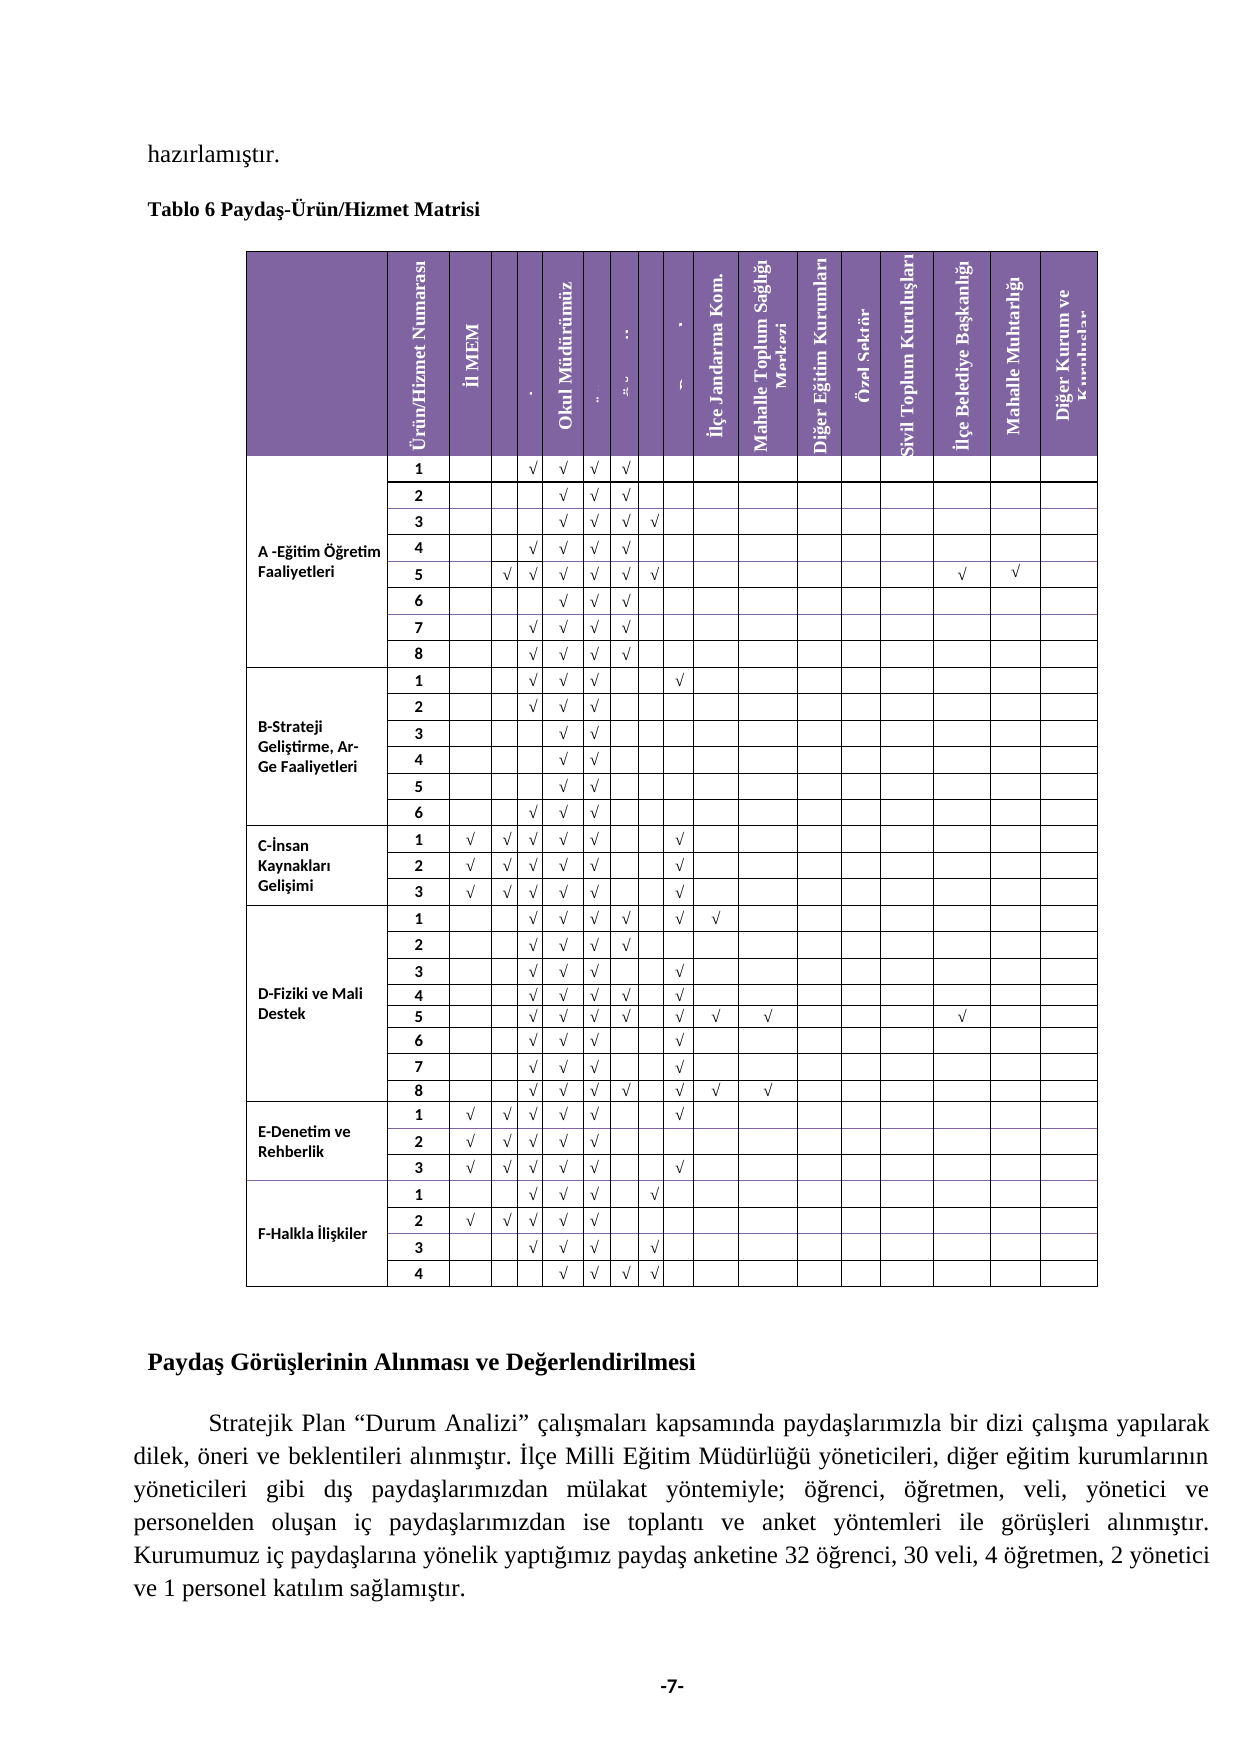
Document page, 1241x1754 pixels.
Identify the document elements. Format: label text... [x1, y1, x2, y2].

table_cell √ [543, 1181, 583, 1207]
table_cell [739, 1054, 797, 1080]
table_cell [798, 959, 841, 984]
table_cell 2 [388, 1129, 449, 1154]
table_cell [798, 641, 841, 667]
table_cell [694, 1261, 738, 1286]
table_cell [798, 1155, 841, 1180]
table_cell [611, 694, 638, 719]
table_header İl MEM [450, 252, 491, 455]
table_cell √ [543, 1028, 583, 1053]
table_cell [694, 535, 738, 561]
table_cell [934, 588, 990, 614]
table_cell √ [518, 959, 542, 984]
table_cell √ [934, 562, 990, 587]
table_cell [934, 483, 990, 508]
table_cell D-Fiziki ve Mali Destek [247, 906, 387, 1101]
table_cell [1041, 509, 1097, 534]
table_cell √ [584, 483, 610, 508]
table_cell [664, 1234, 693, 1260]
table_cell [492, 483, 517, 508]
table_cell [1041, 1261, 1097, 1286]
table_cell [639, 800, 663, 825]
table_cell [881, 1261, 933, 1286]
table_cell [991, 1028, 1040, 1053]
table_cell [694, 483, 738, 508]
table_cell [492, 456, 517, 481]
table_cell √ [543, 1261, 583, 1286]
table_cell [694, 588, 738, 614]
table_cell [881, 1208, 933, 1233]
table_cell [639, 668, 663, 693]
table_cell √ [694, 1006, 738, 1027]
table_cell [842, 694, 880, 719]
table_cell [934, 535, 990, 561]
table_cell [798, 747, 841, 772]
table_cell √ [584, 1234, 610, 1260]
table_cell [664, 535, 693, 561]
table_cell [842, 1028, 880, 1053]
table_cell [611, 721, 638, 746]
table_cell √ [543, 853, 583, 878]
table_cell [842, 456, 880, 481]
table_cell [798, 853, 841, 878]
table_cell [639, 774, 663, 799]
table_cell [881, 932, 933, 958]
table_cell 5 [388, 1006, 449, 1027]
table_cell [934, 694, 990, 719]
table_cell [1041, 985, 1097, 1005]
table_cell [991, 615, 1040, 640]
table_cell [639, 1006, 663, 1027]
table_cell [611, 1054, 638, 1080]
table_cell [664, 509, 693, 534]
table_cell √ [739, 1081, 797, 1101]
table_cell √ [543, 1129, 583, 1154]
table_cell [934, 1261, 990, 1286]
table_cell [798, 1129, 841, 1154]
table_cell [739, 932, 797, 958]
table_cell [739, 1234, 797, 1260]
table_cell √ [584, 800, 610, 825]
table_cell [611, 1234, 638, 1260]
table_cell [991, 1006, 1040, 1027]
table_cell [611, 1155, 638, 1180]
table_cell [798, 1234, 841, 1260]
table_cell [694, 800, 738, 825]
table_cell √ [543, 1208, 583, 1233]
table_cell [1041, 959, 1097, 984]
table_cell [450, 932, 491, 958]
table_cell 5 [388, 562, 449, 587]
table_cell [1041, 562, 1097, 587]
table_cell [739, 774, 797, 799]
table_cell [450, 1234, 491, 1260]
table_cell √ [611, 456, 638, 481]
table_cell √ [492, 1129, 517, 1154]
table_cell [934, 879, 990, 905]
table_cell √ [584, 826, 610, 852]
table_cell [842, 668, 880, 693]
table_cell [934, 1155, 990, 1180]
table_cell [798, 668, 841, 693]
table_cell √ [518, 668, 542, 693]
table_cell [934, 1081, 990, 1101]
table_cell [492, 932, 517, 958]
table_cell [739, 721, 797, 746]
table_cell √ [492, 853, 517, 878]
table_cell F-Halkla İlişkiler [247, 1181, 387, 1286]
table_cell [1041, 1081, 1097, 1101]
table_cell [1041, 1234, 1097, 1260]
table_cell √ [518, 800, 542, 825]
table_cell [694, 879, 738, 905]
table_cell [991, 535, 1040, 561]
table_cell [934, 959, 990, 984]
table_cell √ [518, 826, 542, 852]
table_cell [664, 800, 693, 825]
table_cell [639, 641, 663, 667]
table_cell √ [450, 826, 491, 852]
table_cell √ [518, 1234, 542, 1260]
table_cell [611, 959, 638, 984]
table_cell [798, 932, 841, 958]
table_cell √ [543, 985, 583, 1005]
table_cell [842, 1006, 880, 1027]
table_cell [450, 1181, 491, 1207]
table_cell [450, 562, 491, 587]
table_cell [639, 1054, 663, 1080]
table_cell √ [518, 1181, 542, 1207]
table_cell 2 [388, 853, 449, 878]
table_cell [1041, 668, 1097, 693]
table_header İlçe Jandarma Kom. [694, 252, 738, 455]
table_cell [739, 959, 797, 984]
table_cell [450, 535, 491, 561]
table_cell [639, 1102, 663, 1127]
table_cell [450, 906, 491, 931]
table_cell [798, 615, 841, 640]
table_cell [798, 1208, 841, 1233]
table_cell √ [450, 1102, 491, 1127]
table_cell A -Eğitim Öğretim Faaliyetleri [247, 456, 387, 667]
table_cell √ [518, 985, 542, 1005]
table_cell [934, 1208, 990, 1233]
table_cell [694, 1181, 738, 1207]
table_cell [694, 1028, 738, 1053]
table_cell [450, 800, 491, 825]
table_cell √ [518, 879, 542, 905]
table_cell [934, 800, 990, 825]
table_cell √ [543, 906, 583, 931]
table_cell [739, 694, 797, 719]
table_cell 4 [388, 985, 449, 1005]
table_cell [1041, 1181, 1097, 1207]
table_cell [518, 588, 542, 614]
table_cell [611, 747, 638, 772]
table_cell √ [639, 1234, 663, 1260]
table_cell [739, 562, 797, 587]
text Stratejik Plan “Durum Analizi” çalışmaları kapsamında paydaşlarımızla bir dizi çalışma yapılarak dilek, öneri ve beklentileri alınmıştır. İlçe Milli Eğitim Müdürlüğü yöneticileri, diğer eğitim kurumlarının yöneticileri gibi dış paydaşlarımızdan mülakat yöntemiyle; öğrenci, öğretmen, veli, yönetici ve personelden oluşan iç paydaşlarımızdan ise toplantı ve anket yöntemleri ile görüşleri alınmıştır. Kurumumuz iç paydaşlarına yönelik yaptığımız paydaş anketine 32 öğrenci, 30 veli, 4 öğretmen, 2 yönetici ve 1 personel katılım sağlamıştır. [133, 1408, 1210, 1602]
table_cell [450, 1028, 491, 1053]
table_cell [739, 1028, 797, 1053]
table_cell [934, 1054, 990, 1080]
table_cell [881, 959, 933, 984]
table_cell [842, 906, 880, 931]
table_cell [694, 1054, 738, 1080]
table_cell [1041, 1155, 1097, 1180]
table_cell [639, 747, 663, 772]
table_cell √ [584, 1261, 610, 1286]
table_cell [881, 641, 933, 667]
table_cell [991, 959, 1040, 984]
table_cell √ [518, 1054, 542, 1080]
table_cell [450, 668, 491, 693]
table_cell [934, 1028, 990, 1053]
table_cell √ [611, 535, 638, 561]
table_cell √ [664, 668, 693, 693]
table_cell [1041, 1129, 1097, 1154]
table_cell [739, 588, 797, 614]
table_header Sivil Toplum Kuruluşları [881, 252, 933, 455]
table_cell [934, 1234, 990, 1260]
table_cell [694, 668, 738, 693]
table_cell [611, 774, 638, 799]
table_cell [694, 853, 738, 878]
table_cell [881, 800, 933, 825]
table_cell [842, 509, 880, 534]
table_cell √ [611, 1081, 638, 1101]
table_cell [934, 774, 990, 799]
table_cell [639, 483, 663, 508]
table_cell [611, 800, 638, 825]
table_cell [492, 1028, 517, 1053]
table_cell [1041, 932, 1097, 958]
table_cell [934, 668, 990, 693]
table_header [247, 252, 387, 455]
table_cell [842, 1208, 880, 1233]
table_cell [881, 721, 933, 746]
table_cell [450, 588, 491, 614]
table_cell [450, 959, 491, 984]
table_cell √ [518, 1081, 542, 1101]
table_cell [991, 1181, 1040, 1207]
table_cell [798, 588, 841, 614]
table_cell √ [611, 588, 638, 614]
table_cell [881, 694, 933, 719]
table_cell √ [584, 1129, 610, 1154]
table_cell [991, 1054, 1040, 1080]
table_cell √ [664, 1155, 693, 1180]
table_cell 2 [388, 694, 449, 719]
table_cell [934, 456, 990, 481]
table_cell [991, 509, 1040, 534]
table_cell [798, 1081, 841, 1101]
table_header Mahalle Toplum Sağlığı Merkezi [739, 252, 797, 455]
table_cell [934, 985, 990, 1005]
table_cell [450, 483, 491, 508]
table_cell √ [584, 456, 610, 481]
table_cell [639, 1129, 663, 1154]
table_cell √ [611, 509, 638, 534]
table_cell √ [518, 1129, 542, 1154]
table_header Özel Sektör [842, 252, 880, 455]
table_cell [1041, 1054, 1097, 1080]
table_cell [664, 721, 693, 746]
table_cell [639, 985, 663, 1005]
table_cell √ [611, 985, 638, 1005]
table_cell [1041, 483, 1097, 508]
table_cell [739, 1155, 797, 1180]
table_cell 1 [388, 906, 449, 931]
table_cell 3 [388, 1234, 449, 1260]
table_cell [798, 535, 841, 561]
table_cell [1041, 1102, 1097, 1127]
table_cell [1041, 456, 1097, 481]
table_cell [934, 721, 990, 746]
table_header İlçe MEM [518, 252, 542, 455]
table_header Mahalle Muhtarlığı [991, 252, 1040, 455]
table_cell √ [639, 1261, 663, 1286]
table_cell √ [543, 959, 583, 984]
table_cell [739, 1261, 797, 1286]
table_cell [991, 456, 1040, 481]
table_cell [842, 1129, 880, 1154]
table_cell [842, 641, 880, 667]
table_cell √ [639, 1181, 663, 1207]
table_cell [1041, 721, 1097, 746]
table_cell [842, 1155, 880, 1180]
table_cell [639, 932, 663, 958]
table_cell 7 [388, 615, 449, 640]
table_cell √ [584, 1208, 610, 1233]
table_cell [991, 1081, 1040, 1101]
table_cell [881, 1006, 933, 1027]
table_cell [1041, 1006, 1097, 1027]
table_cell [798, 985, 841, 1005]
table_cell 1 [388, 826, 449, 852]
table_cell [492, 694, 517, 719]
table_cell [518, 721, 542, 746]
table_cell 8 [388, 1081, 449, 1101]
table_cell √ [518, 906, 542, 931]
table_cell √ [584, 668, 610, 693]
table_cell [694, 774, 738, 799]
table_cell √ [664, 879, 693, 905]
table_cell [611, 1181, 638, 1207]
table_cell [639, 959, 663, 984]
table_cell [518, 483, 542, 508]
table_cell √ [543, 483, 583, 508]
table_cell 2 [388, 483, 449, 508]
table_cell [639, 826, 663, 852]
table_cell [881, 562, 933, 587]
table_cell √ [584, 1081, 610, 1101]
table_cell √ [518, 615, 542, 640]
table_cell [1041, 694, 1097, 719]
table_cell [881, 509, 933, 534]
table_cell [492, 641, 517, 667]
table_cell [492, 1261, 517, 1286]
table_cell √ [518, 1028, 542, 1053]
table_cell √ [543, 456, 583, 481]
table_cell √ [518, 853, 542, 878]
table_cell [991, 694, 1040, 719]
table_cell 3 [388, 1155, 449, 1180]
table_cell [664, 747, 693, 772]
table_cell [842, 747, 880, 772]
table_cell [991, 879, 1040, 905]
table_cell [991, 1155, 1040, 1180]
table_cell √ [450, 1129, 491, 1154]
table_cell [518, 509, 542, 534]
table_cell [842, 800, 880, 825]
table_cell √ [611, 1006, 638, 1027]
table_cell [934, 826, 990, 852]
table_header Personel [664, 252, 693, 455]
table_cell √ [584, 774, 610, 799]
table_cell √ [584, 535, 610, 561]
table_cell [842, 1102, 880, 1127]
table_header İlçe Belediye Başkanlığı [934, 252, 990, 455]
table_cell [739, 1102, 797, 1127]
table_cell √ [518, 456, 542, 481]
table_cell [739, 456, 797, 481]
table_cell [881, 1054, 933, 1080]
table_cell √ [584, 959, 610, 984]
table_cell [842, 1261, 880, 1286]
table_cell [639, 879, 663, 905]
table_cell [450, 1261, 491, 1286]
table_cell [1041, 906, 1097, 931]
table_cell [694, 932, 738, 958]
table_cell [518, 747, 542, 772]
table_cell [1041, 535, 1097, 561]
table_cell √ [664, 1054, 693, 1080]
table_cell 3 [388, 509, 449, 534]
table_cell [694, 826, 738, 852]
table_cell [664, 456, 693, 481]
table_cell [881, 853, 933, 878]
table_cell [798, 1054, 841, 1080]
table_cell [492, 588, 517, 614]
table_cell [739, 483, 797, 508]
table_cell [991, 1129, 1040, 1154]
table_cell C-İnsan Kaynakları Gelişimi [247, 826, 387, 905]
table_cell [739, 879, 797, 905]
table_cell √ [694, 906, 738, 931]
table_cell [991, 985, 1040, 1005]
table_cell [991, 932, 1040, 958]
table_cell [739, 1208, 797, 1233]
table_cell [991, 853, 1040, 878]
table_cell 5 [388, 774, 449, 799]
table_cell √ [518, 1155, 542, 1180]
table_cell [492, 747, 517, 772]
table_cell [842, 1081, 880, 1101]
table_cell √ [450, 853, 491, 878]
table_cell [639, 721, 663, 746]
table_cell [518, 1261, 542, 1286]
table_cell [492, 1054, 517, 1080]
table_cell √ [639, 509, 663, 534]
table_cell [881, 668, 933, 693]
table_cell [991, 906, 1040, 931]
table_cell √ [543, 774, 583, 799]
table_cell [842, 1234, 880, 1260]
table_cell 3 [388, 959, 449, 984]
table_cell [1041, 774, 1097, 799]
table_cell [1041, 826, 1097, 852]
table_cell 4 [388, 1261, 449, 1286]
table_cell [611, 1028, 638, 1053]
table_cell [611, 853, 638, 878]
table_cell [492, 535, 517, 561]
table_cell √ [584, 747, 610, 772]
table_cell [450, 641, 491, 667]
table_cell [450, 774, 491, 799]
table_cell [991, 588, 1040, 614]
table_cell [881, 535, 933, 561]
table_cell [450, 985, 491, 1005]
table_cell √ [543, 1234, 583, 1260]
table_cell [842, 985, 880, 1005]
table_cell √ [450, 1155, 491, 1180]
table_cell [934, 1129, 990, 1154]
table_cell √ [664, 906, 693, 931]
table_cell [991, 668, 1040, 693]
table_header Ürün/Hizmet Numarası [388, 252, 449, 455]
table_cell [639, 456, 663, 481]
table_cell [694, 1234, 738, 1260]
table_cell [798, 1261, 841, 1286]
table_cell [694, 562, 738, 587]
table_cell [664, 694, 693, 719]
table_cell [739, 985, 797, 1005]
table_cell [450, 747, 491, 772]
table_cell [881, 826, 933, 852]
table_cell √ [543, 1102, 583, 1127]
table_cell [639, 853, 663, 878]
table_cell [842, 853, 880, 878]
table_cell [492, 668, 517, 693]
table_cell [639, 615, 663, 640]
table_cell √ [584, 1028, 610, 1053]
table_cell [798, 721, 841, 746]
table_cell √ [543, 932, 583, 958]
table_cell [492, 1081, 517, 1101]
table_cell [639, 535, 663, 561]
table_cell [664, 562, 693, 587]
table_cell √ [543, 562, 583, 587]
table_cell [842, 774, 880, 799]
table_cell [1041, 747, 1097, 772]
table_cell √ [739, 1006, 797, 1027]
table_cell [934, 853, 990, 878]
table_cell [739, 1181, 797, 1207]
table_cell [611, 826, 638, 852]
subtitle Tablo 6 Paydaş-Ürün/Hizmet Matrisi [147, 197, 1210, 221]
table_cell √ [611, 906, 638, 931]
table_cell 6 [388, 588, 449, 614]
table_cell 1 [388, 1181, 449, 1207]
table_cell [934, 641, 990, 667]
table_cell √ [664, 985, 693, 1005]
table_cell √ [518, 1208, 542, 1233]
table_cell [450, 509, 491, 534]
table_header Okul Müdürümüz [543, 252, 583, 455]
table_cell √ [694, 1081, 738, 1101]
table_cell √ [584, 879, 610, 905]
table_cell √ [450, 1208, 491, 1233]
table_cell √ [543, 668, 583, 693]
table_cell √ [543, 1054, 583, 1080]
table_cell E-Denetim ve Rehberlik [247, 1102, 387, 1180]
table_cell √ [664, 1028, 693, 1053]
table_cell [739, 615, 797, 640]
table_cell [798, 1181, 841, 1207]
table_cell √ [518, 694, 542, 719]
table_cell 7 [388, 1054, 449, 1080]
table_cell [991, 1102, 1040, 1127]
table_cell √ [584, 615, 610, 640]
table_cell √ [611, 1261, 638, 1286]
table_cell [881, 1081, 933, 1101]
table_cell [664, 932, 693, 958]
table_cell [934, 932, 990, 958]
table_cell [611, 1129, 638, 1154]
table_cell √ [543, 826, 583, 852]
table_cell [881, 1155, 933, 1180]
table_cell [450, 1006, 491, 1027]
table_cell [842, 562, 880, 587]
table_cell [739, 826, 797, 852]
table_cell [694, 721, 738, 746]
table_cell [881, 774, 933, 799]
table_cell [798, 456, 841, 481]
table_cell [739, 906, 797, 931]
table_header Diğer Kurum ve Kuruluşlar [1041, 252, 1097, 455]
table_cell [1041, 588, 1097, 614]
table_cell [991, 1234, 1040, 1260]
table_cell [664, 615, 693, 640]
table_cell √ [664, 959, 693, 984]
table_cell [694, 1129, 738, 1154]
table_cell 4 [388, 535, 449, 561]
table_cell √ [584, 641, 610, 667]
table_cell [450, 1081, 491, 1101]
table_cell 2 [388, 932, 449, 958]
table_cell √ [543, 615, 583, 640]
table_cell √ [584, 1155, 610, 1180]
table_cell √ [543, 641, 583, 667]
table_cell [842, 721, 880, 746]
table_cell √ [611, 641, 638, 667]
table_cell [842, 588, 880, 614]
table_cell [934, 1102, 990, 1127]
table_cell [881, 747, 933, 772]
table_cell [664, 483, 693, 508]
table_cell [664, 588, 693, 614]
table_cell √ [664, 826, 693, 852]
table_cell [694, 747, 738, 772]
table_cell √ [584, 509, 610, 534]
table_cell [991, 774, 1040, 799]
table_cell [881, 1102, 933, 1127]
table_cell √ [584, 721, 610, 746]
table_cell [492, 774, 517, 799]
table_cell [842, 826, 880, 852]
table_header Kaymakamlık [492, 252, 517, 455]
table_cell [694, 641, 738, 667]
table_cell [639, 588, 663, 614]
table_cell √ [543, 1155, 583, 1180]
table_cell √ [584, 562, 610, 587]
table_cell √ [991, 562, 1040, 587]
table_cell [798, 509, 841, 534]
table_cell [492, 800, 517, 825]
table_cell [991, 826, 1040, 852]
table_cell [798, 879, 841, 905]
table_cell [991, 800, 1040, 825]
table_cell 1 [388, 1102, 449, 1127]
table_cell [492, 1181, 517, 1207]
table_cell [798, 774, 841, 799]
table_cell [1041, 800, 1097, 825]
table_cell [1041, 1028, 1097, 1053]
table_cell [739, 853, 797, 878]
table_cell √ [584, 1181, 610, 1207]
table_cell [881, 615, 933, 640]
table_cell √ [543, 588, 583, 614]
table_cell √ [518, 1006, 542, 1027]
table_cell [492, 509, 517, 534]
table_cell √ [492, 562, 517, 587]
table_cell [694, 694, 738, 719]
table_cell [450, 1054, 491, 1080]
table_cell [1041, 641, 1097, 667]
table_cell √ [492, 826, 517, 852]
table_header Veliler [639, 252, 663, 455]
table_cell [798, 694, 841, 719]
table_cell [664, 641, 693, 667]
table_cell [934, 1181, 990, 1207]
table_cell √ [611, 483, 638, 508]
table_cell [934, 906, 990, 931]
table_cell 6 [388, 800, 449, 825]
table_cell √ [518, 535, 542, 561]
table_cell √ [492, 879, 517, 905]
table_cell [492, 985, 517, 1005]
table_cell [881, 1234, 933, 1260]
table_cell √ [584, 588, 610, 614]
table_cell [881, 588, 933, 614]
table_cell [664, 1261, 693, 1286]
table_cell √ [611, 562, 638, 587]
table_cell [798, 800, 841, 825]
table_cell [450, 456, 491, 481]
table_cell [492, 615, 517, 640]
table_header Öğrenciler [611, 252, 638, 455]
table_cell [991, 641, 1040, 667]
table_cell √ [492, 1102, 517, 1127]
table_cell [881, 906, 933, 931]
table_cell [450, 721, 491, 746]
table_cell √ [584, 1006, 610, 1027]
table_cell [881, 456, 933, 481]
table_cell [611, 668, 638, 693]
table_cell [934, 747, 990, 772]
table_cell √ [584, 985, 610, 1005]
table_cell [739, 747, 797, 772]
table_cell √ [584, 1102, 610, 1127]
table_cell [639, 1028, 663, 1053]
table_cell [881, 1028, 933, 1053]
table_cell [991, 1208, 1040, 1233]
table_cell [694, 1208, 738, 1233]
table_cell [694, 456, 738, 481]
table_cell [881, 1181, 933, 1207]
table_cell [450, 694, 491, 719]
table_cell √ [543, 879, 583, 905]
table_cell √ [664, 853, 693, 878]
table_cell [739, 641, 797, 667]
table_cell [1041, 879, 1097, 905]
table_cell [991, 721, 1040, 746]
table_cell [991, 1261, 1040, 1286]
table_cell [694, 959, 738, 984]
table_cell 3 [388, 721, 449, 746]
table_cell √ [518, 1102, 542, 1127]
table_cell [881, 985, 933, 1005]
table_cell [611, 1102, 638, 1127]
table_cell √ [543, 721, 583, 746]
table_cell [664, 1208, 693, 1233]
table_cell √ [543, 694, 583, 719]
table_cell [739, 535, 797, 561]
table_cell [798, 906, 841, 931]
table_cell [639, 906, 663, 931]
table_cell √ [543, 1006, 583, 1027]
table_cell √ [664, 1081, 693, 1101]
table_cell [842, 879, 880, 905]
table_cell [1041, 1208, 1097, 1233]
table_cell [842, 615, 880, 640]
table_cell √ [450, 879, 491, 905]
table_cell √ [543, 509, 583, 534]
table_cell [842, 959, 880, 984]
table_cell √ [492, 1208, 517, 1233]
table_cell [639, 1081, 663, 1101]
table_cell [664, 1129, 693, 1154]
table_cell √ [584, 853, 610, 878]
table_cell [739, 800, 797, 825]
table_cell [798, 562, 841, 587]
table_cell [842, 483, 880, 508]
table_cell [842, 1054, 880, 1080]
table_cell √ [492, 1155, 517, 1180]
table_cell √ [543, 747, 583, 772]
table_cell √ [664, 1102, 693, 1127]
table_cell [694, 509, 738, 534]
table_cell [492, 721, 517, 746]
table_cell √ [639, 562, 663, 587]
table_cell [881, 879, 933, 905]
table_cell [798, 826, 841, 852]
table_cell [639, 1208, 663, 1233]
table_cell [798, 1006, 841, 1027]
table_cell [798, 1102, 841, 1127]
table_cell √ [518, 932, 542, 958]
table_cell 1 [388, 456, 449, 481]
table_cell [492, 1006, 517, 1027]
table_cell [798, 1028, 841, 1053]
table_cell √ [543, 800, 583, 825]
table_cell [664, 774, 693, 799]
table_cell √ [584, 906, 610, 931]
table_cell [739, 1129, 797, 1154]
table_cell √ [584, 1054, 610, 1080]
table_cell 8 [388, 641, 449, 667]
table_cell 2 [388, 1208, 449, 1233]
table_cell [739, 509, 797, 534]
table_cell √ [543, 1081, 583, 1101]
table_cell [739, 668, 797, 693]
table_cell 4 [388, 747, 449, 772]
table_cell [492, 1234, 517, 1260]
table_cell √ [664, 1006, 693, 1027]
table_header Öğretmenler [584, 252, 610, 455]
table_cell [492, 959, 517, 984]
table_cell [934, 509, 990, 534]
table_cell √ [543, 535, 583, 561]
table_cell [1041, 615, 1097, 640]
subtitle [147, 139, 1211, 168]
table_cell [518, 774, 542, 799]
table_cell [881, 1129, 933, 1154]
table_cell [991, 747, 1040, 772]
table_cell √ [934, 1006, 990, 1027]
table_cell [450, 615, 491, 640]
table_cell [842, 535, 880, 561]
table_cell [1041, 853, 1097, 878]
table_cell [611, 1208, 638, 1233]
table_cell [934, 615, 990, 640]
table_header Diğer Eğitim Kurumları [798, 252, 841, 455]
table_cell [842, 1181, 880, 1207]
table_cell [694, 1102, 738, 1127]
table_cell [492, 906, 517, 931]
table_cell √ [518, 641, 542, 667]
table_cell [639, 1155, 663, 1180]
table_cell [798, 483, 841, 508]
table_cell [842, 932, 880, 958]
table_cell [694, 1155, 738, 1180]
table_cell 6 [388, 1028, 449, 1053]
table_cell [991, 483, 1040, 508]
table_cell √ [611, 932, 638, 958]
table_cell √ [584, 932, 610, 958]
table_cell [639, 694, 663, 719]
table_cell √ [518, 562, 542, 587]
table_cell [664, 1181, 693, 1207]
table_cell 1 [388, 668, 449, 693]
table_cell √ [584, 694, 610, 719]
subtitle Paydaş Görüşlerinin Alınması ve Değerlendirilmesi [147, 1347, 1210, 1375]
table_cell [694, 985, 738, 1005]
table_cell 3 [388, 879, 449, 905]
table_cell √ [611, 615, 638, 640]
table_cell B-Strateji Geliştirme, Ar-Ge Faaliyetleri [247, 668, 387, 825]
table_cell [881, 483, 933, 508]
table_cell [694, 615, 738, 640]
table_cell [611, 879, 638, 905]
